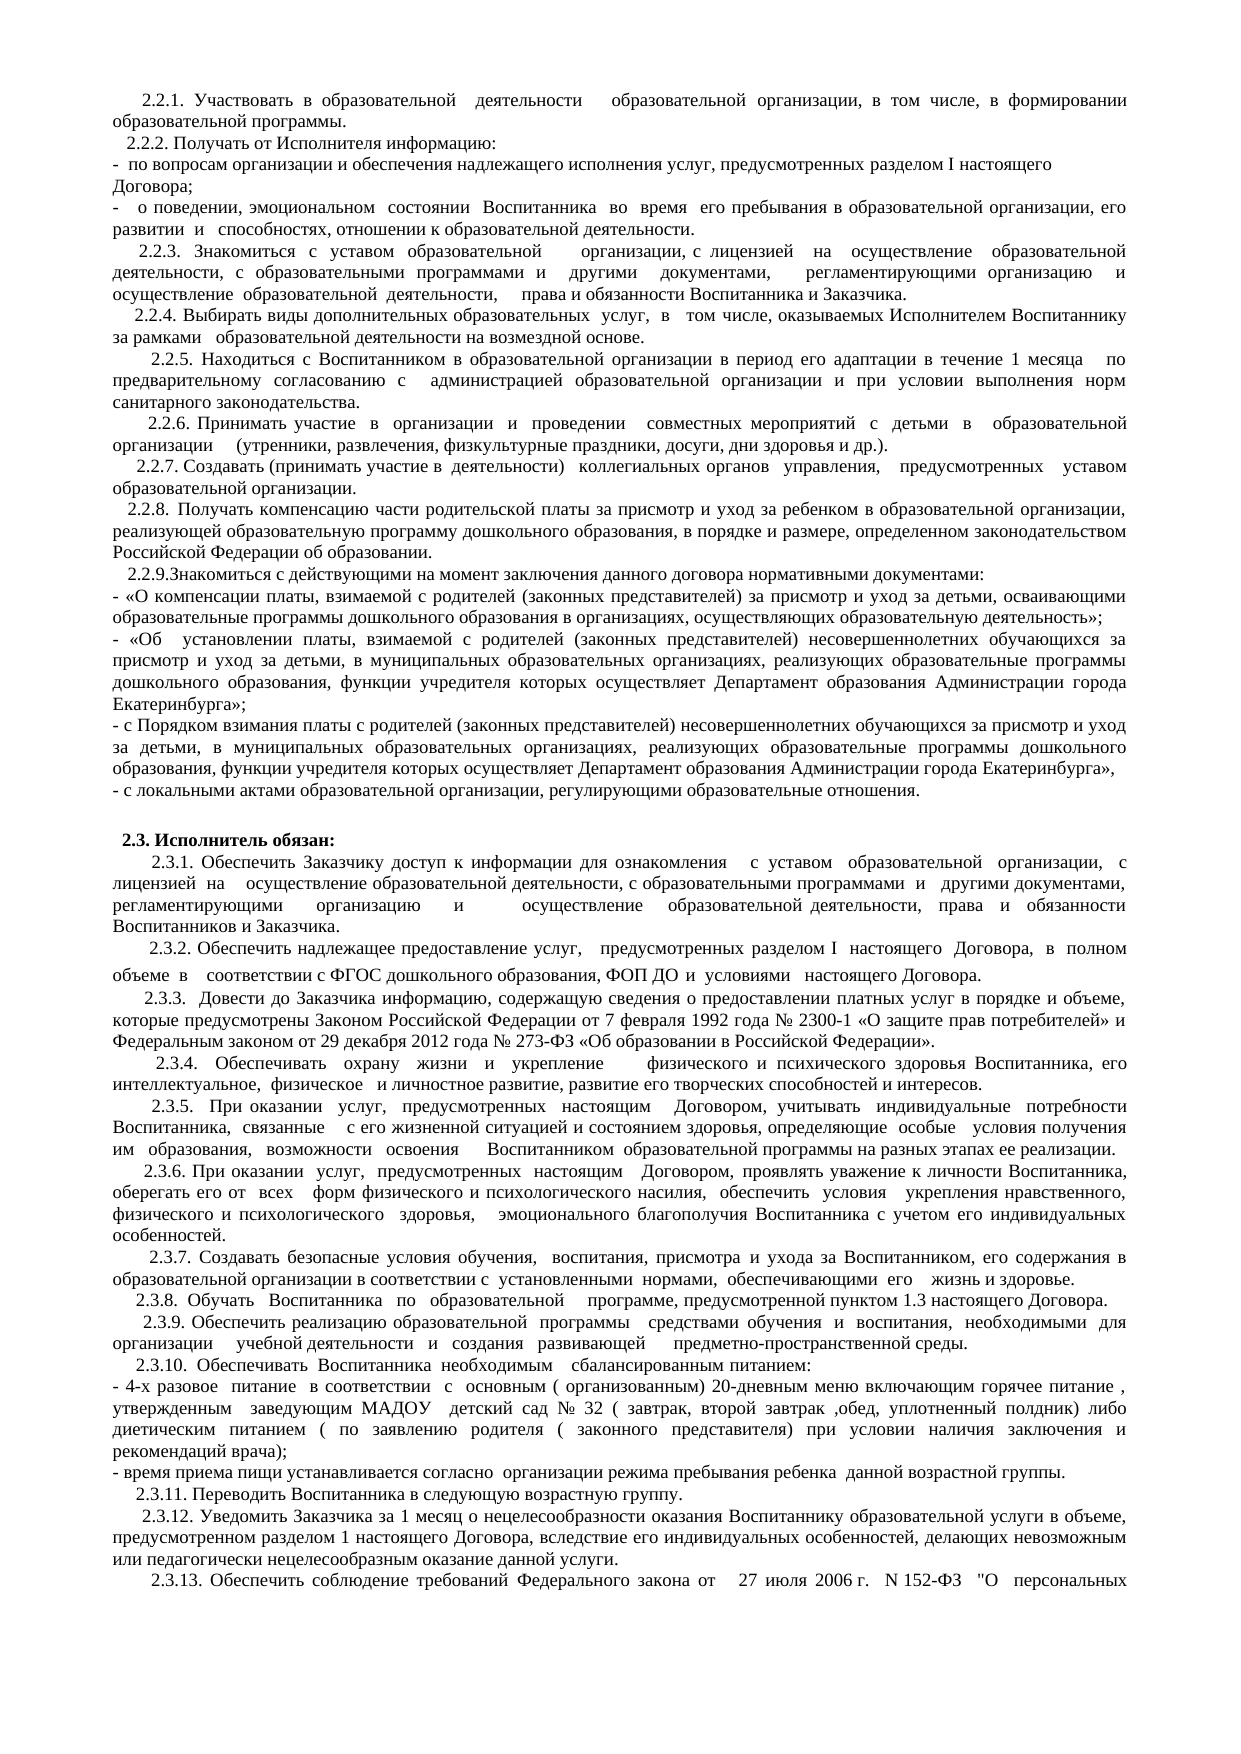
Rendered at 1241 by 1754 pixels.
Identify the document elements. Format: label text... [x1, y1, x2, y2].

text Договора; [112, 175, 1128, 196]
text 2.2.8. Получать компенсацию части родительской платы за присмотр и уход за ребенком в образовательной организации, реализующей образовательную программу дошкольного образования, в порядке и размере, определенном законодательством Российской Федерации об образовании. [112, 498, 1128, 563]
text 2.2.1. Участвовать в образовательной деятельности образовательной организации, в том числе, в формировании образовательной программы. [112, 89, 1128, 132]
text - о поведении, эмоциональном состоянии Воспитанника во время его пребывания в образовательной организации, его развитии и способностях, отношении к образовательной деятельности. [112, 196, 1128, 239]
text 2.3.4. Обеспечивать охрану жизни и укрепление физического и психического здоровья Воспитанника, его интеллектуальное, физическое и личностное развитие, развитие его творческих способностей и интересов. [112, 1052, 1128, 1095]
text 2.3. Исполнитель обязан: [112, 829, 1128, 851]
text 2.3.2. Обеспечить надлежащее предоставление услуг, предусмотренных разделом I настоящего Договора, в полном объеме в соответствии с ФГОС дошкольного образования, ФОП ДО и условиями настоящего Договора. [112, 937, 1128, 987]
text 2.3.9. Обеспечить реализацию образовательной программы средствами обучения и воспитания, необходимыми для организации учебной деятельности и создания развивающей предметно-пространственной среды. [112, 1311, 1128, 1354]
text 2.2.2. Получать от Исполнителя информацию: [112, 132, 1128, 153]
text 2.3.8. Обучать Воспитанника по образовательной программе, предусмотренной пунктом 1.3 настоящего Договора. [112, 1289, 1128, 1311]
text - 4-х разовое питание в соответствии с основным ( организованным) 20-дневным меню включающим горячее питание , утвержденным заведующим МАДОУ детский сад № 32 ( завтрак, второй завтрак ,обед, уплотненный полдник) либо диетическим питанием ( по заявлению родителя ( законного представителя) при условии наличия заключения и рекомендаций врача); [112, 1375, 1128, 1461]
text 2.3.10. Обеспечивать Воспитанника необходимым сбалансированным питанием: [112, 1354, 1128, 1375]
text 2.3.11. Переводить Воспитанника в следующую возрастную группу. [112, 1483, 1128, 1504]
text 2.3.7. Создавать безопасные условия обучения, воспитания, присмотра и ухода за Воспитанником, его содержания в образовательной организации в соответствии с установленными нормами, обеспечивающими его жизнь и здоровье. [112, 1246, 1128, 1289]
text 2.2.5. Находиться с Воспитанником в образовательной организации в период его адаптации в течение 1 месяца по предварительному согласованию с администрацией образовательной организации и при условии выполнения норм санитарного законодательства. [112, 347, 1128, 412]
text - «О компенсации платы, взимаемой с родителей (законных представителей) за присмотр и уход за детьми, осваивающими образовательные программы дошкольного образования в организациях, осуществляющих образовательную деятельность»; [112, 584, 1128, 628]
text 2.2.3. Знакомиться с уставом образовательной организации, с лицензией на осуществление образовательной деятельности, с образовательными программами и другими документами, регламентирующими организацию и осуществление образовательной деятельности, права и обязанности Воспитанника и Заказчика. [112, 239, 1128, 304]
text 2.2.6. Принимать участие в организации и проведении совместных мероприятий с детьми в образовательной организации (утренники, развлечения, физкультурные праздники, досуги, дни здоровья и др.). [112, 412, 1128, 455]
text 2.2.7. Создавать (принимать участие в деятельности) коллегиальных органов управления, предусмотренных уставом образовательной организации. [112, 455, 1128, 498]
text 2.3.6. При оказании услуг, предусмотренных настоящим Договором, проявлять уважение к личности Воспитанника, оберегать его от всех форм физического и психологического насилия, обеспечить условия укрепления нравственного, физического и психологического здоровья, эмоционального благополучия Воспитанника с учетом его индивидуальных особенностей. [112, 1159, 1128, 1246]
text - время приема пищи устанавливается согласно организации режима пребывания ребенка данной возрастной группы. [112, 1461, 1128, 1483]
text - с Порядком взимания платы с родителей (законных представителей) несовершеннолетних обучающихся за присмотр и уход за детьми, в муниципальных образовательных организациях, реализующих образовательные программы дошкольного образования, функции учредителя которых осуществляет Департамент образования Администрации города Екатеринбурга», [112, 714, 1128, 779]
text 2.3.12. Уведомить Заказчика за 1 месяц о нецелесообразности оказания Воспитаннику образовательной услуги в объеме, предусмотренном разделом 1 настоящего Договора, вследствие его индивидуальных особенностей, делающих невозможным или педагогически нецелесообразным оказание данной услуги. [112, 1504, 1128, 1569]
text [112, 1569, 1128, 1591]
text - «Об установлении платы, взимаемой с родителей (законных представителей) несовершеннолетних обучающихся за присмотр и уход за детьми, в муниципальных образовательных организациях, реализующих образовательные программы дошкольного образования, функции учредителя которых осуществляет Департамент образования Администрации города Екатеринбурга»; [112, 628, 1128, 714]
text 2.2.9.Знакомиться с действующими на момент заключения данного договора нормативными документами: [112, 563, 1128, 584]
text 2.2.4. Выбирать виды дополнительных образовательных услуг, в том числе, оказываемых Исполнителем Воспитаннику за рамками образовательной деятельности на возмездной основе. [112, 304, 1128, 347]
text 2.3.5. При оказании услуг, предусмотренных настоящим Договором, учитывать индивидуальные потребности Воспитанника, связанные с его жизненной ситуацией и состоянием здоровья, определяющие особые условия получения им образования, возможности освоения Воспитанником образовательной программы на разных этапах ее реализации. [112, 1095, 1128, 1159]
text - с локальными актами образовательной организации, регулирующими образовательные отношения. [112, 779, 1128, 800]
text - по вопросам организации и обеспечения надлежащего исполнения услуг, предусмотренных разделом I настоящего [112, 153, 1128, 175]
text 2.3.1. Обеспечить Заказчику доступ к информации для ознакомления с уставом образовательной организации, с лицензией на осуществление образовательной деятельности, с образовательными программами и другими документами, регламентирующими организацию и осуществление образовательной деятельности, права и обязанности Воспитанников и Заказчика. [112, 851, 1128, 937]
text 2.3.3. Довести до Заказчика информацию, содержащую сведения о предоставлении платных услуг в порядке и объеме, которые предусмотрены Законом Российской Федерации от 7 февраля 1992 года № 2300-1 «О защите прав потребителей» и Федеральным законом от 29 декабря 2012 года № 273-ФЗ «Об образовании в Российской Федерации». [112, 987, 1128, 1052]
